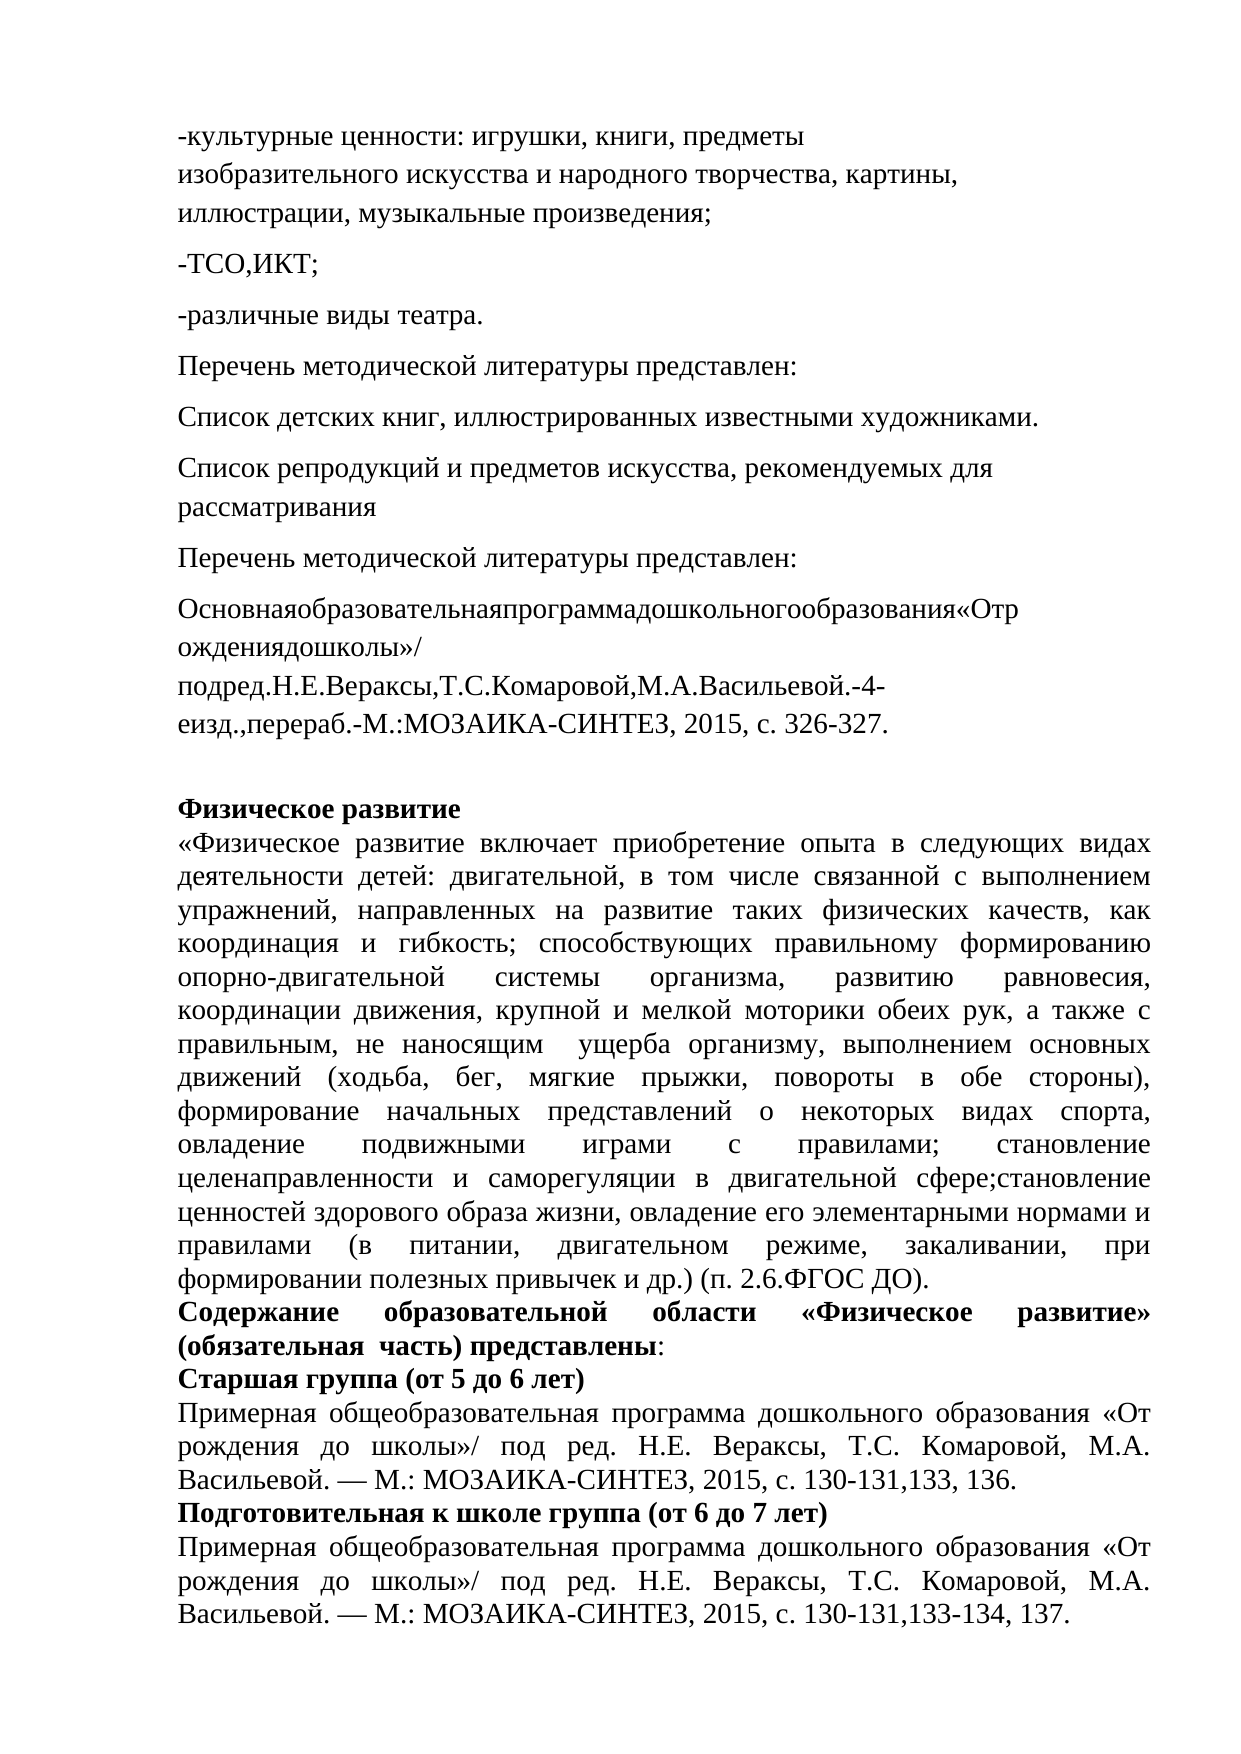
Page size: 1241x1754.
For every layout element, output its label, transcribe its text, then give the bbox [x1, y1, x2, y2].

text Примерная общеобразовательная программа дошкольного образования «От рождения до школы»/ под ред. Н.Е. Вераксы, Т.С. Комаровой, М.А. Васильевой. — М.: МОЗАИКА-СИНТЕЗ, 2015, с. 130-131,133, 136. [177, 1395, 1152, 1496]
text Список детских книг, иллюстрированных известными художниками. [177, 399, 1152, 433]
text Старшая группа (от 5 до 6 лет) [177, 1361, 1152, 1395]
text Перечень методической литературы представлен: [177, 348, 1152, 382]
text Подготовительная к школе группа (от 6 до 7 лет) [177, 1496, 1152, 1529]
text Основнаяобразовательнаяпрограммадошкольногообразования«Отрождениядошколы»/подред.Н.Е.Вераксы,Т.С.Комаровой,М.А.Васильевой.-4-еизд.,перераб.-М.:МОЗАИКА-СИНТЕЗ, 2015, с. 326-327. [177, 591, 1033, 740]
text Содержание образовательной области «Физическое развитие» (обязательная часть) представлены: [177, 1294, 1152, 1361]
text -различные виды театра. [177, 297, 1152, 331]
text Примерная общеобразовательная программа дошкольного образования «От рождения до школы»/ под ред. Н.Е. Вераксы, Т.С. Комаровой, М.А. Васильевой. — М.: МОЗАИКА-СИНТЕЗ, 2015, с. 130-131,133-134, 137. [177, 1529, 1152, 1630]
text «Физическое развитие включает приобретение опыта в следующих видах деятельности детей: двигательной, в том числе связанной с выполнением упражнений, направленных на развитие таких физических качеств, как координация и гибкость; способствующих правильному формированию опорно-двигательной системы организма, развитию равновесия, координации движения, крупной и мелкой моторики обеих рук, а также с правильным, не наносящим ущерба организму, выполнением основных движений (ходьба, бег, мягкие прыжки, повороты в обе стороны), формирование начальных представлений о некоторых видах спорта, овладение подвижными играми с правилами; становление целенаправленности и саморегуляции в двигательной сфере;становление ценностей здорового образа жизни, овладение его элементарными нормами и правилами (в питании, двигательном режиме, закаливании, при формировании полезных привычек и др.) (п. 2.6.ФГОС ДО). [177, 825, 1152, 1294]
text Перечень методической литературы представлен: [177, 540, 1152, 573]
text -культурные ценности: игрушки, книги, предметы изобразительного искусства и народного творчества, картины, иллюстрации, музыкальные произведения; [177, 118, 968, 229]
text -ТСО,ИКТ; [177, 246, 1152, 280]
text Физическое развитие [177, 791, 1152, 825]
text Список репродукций и предметов искусства, рекомендуемых для рассматривания [177, 450, 1063, 522]
